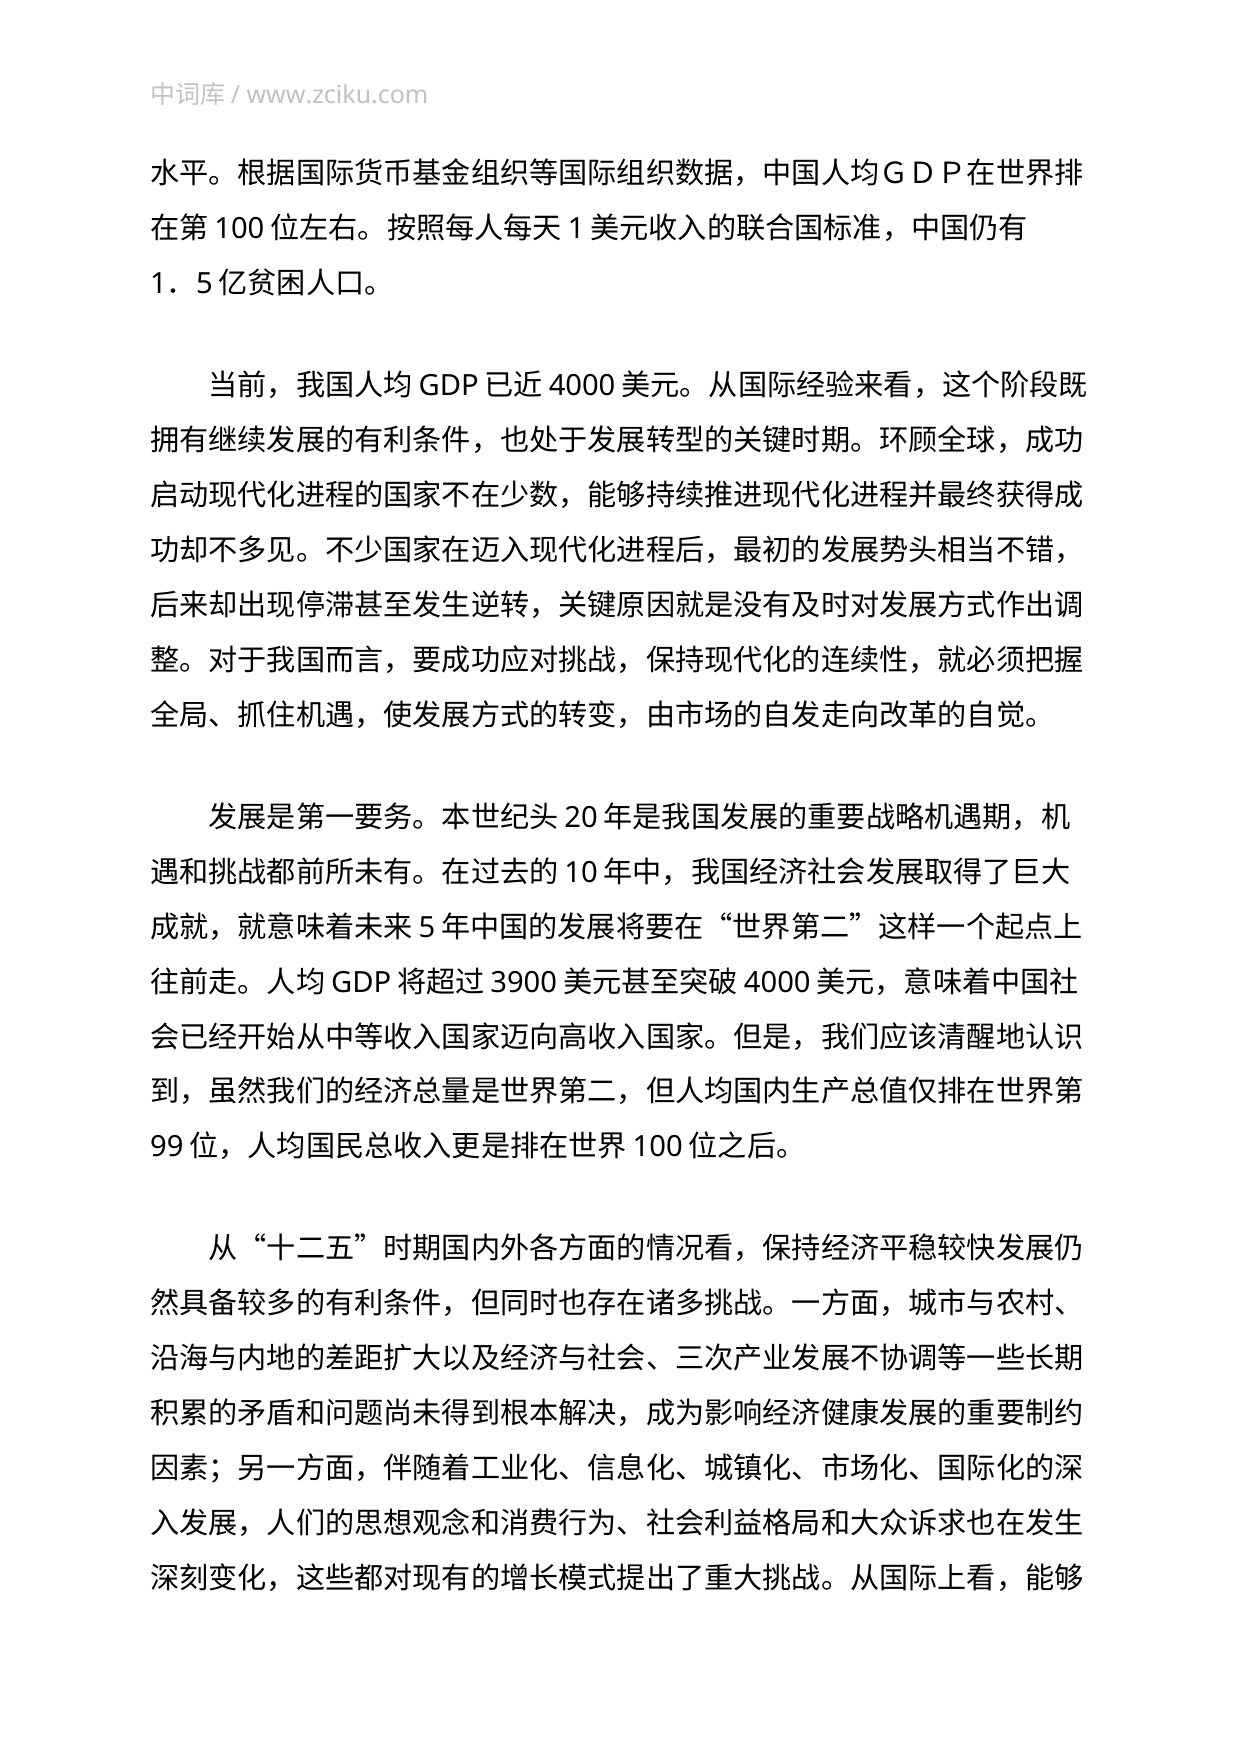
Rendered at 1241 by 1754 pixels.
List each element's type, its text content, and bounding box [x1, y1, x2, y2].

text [150, 150, 1090, 302]
text 当前，我国人均GDP已近4000美元。从国际经验来看，这个阶段既拥有继续发展的有利条件，也处于发展转型的关键时期。环顾全球，成功启动现代化进程的国家不在少数，能够持续推进现代化进程并最终获得成功却不多见。不少国家在迈入现代化进程后，最初的发展势头相当不错，后来却出现停滞甚至发生逆转，关键原因就是没有及时对发展方式作出调整。对于我国而言，要成功应对挑战，保持现代化的连续性，就必须把握全局、抓住机遇，使发展方式的转变，由市场的自发走向改革的自觉。 [150, 362, 1090, 734]
text 发展是第一要务。本世纪头20年是我国发展的重要战略机遇期，机遇和挑战都前所未有。在过去的10年中，我国经济社会发展取得了巨大成就，就意味着未来5年中国的发展将要在“世界第二”这样一个起点上往前走。人均GDP将超过3900美元甚至突破4000美元，意味着中国社会已经开始从中等收入国家迈向高收入国家。但是，我们应该清醒地认识到，虽然我们的经济总量是世界第二，但人均国内生产总值仅排在世界第99位，人均国民总收入更是排在世界100位之后。 [150, 793, 1090, 1165]
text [150, 1225, 1090, 1597]
